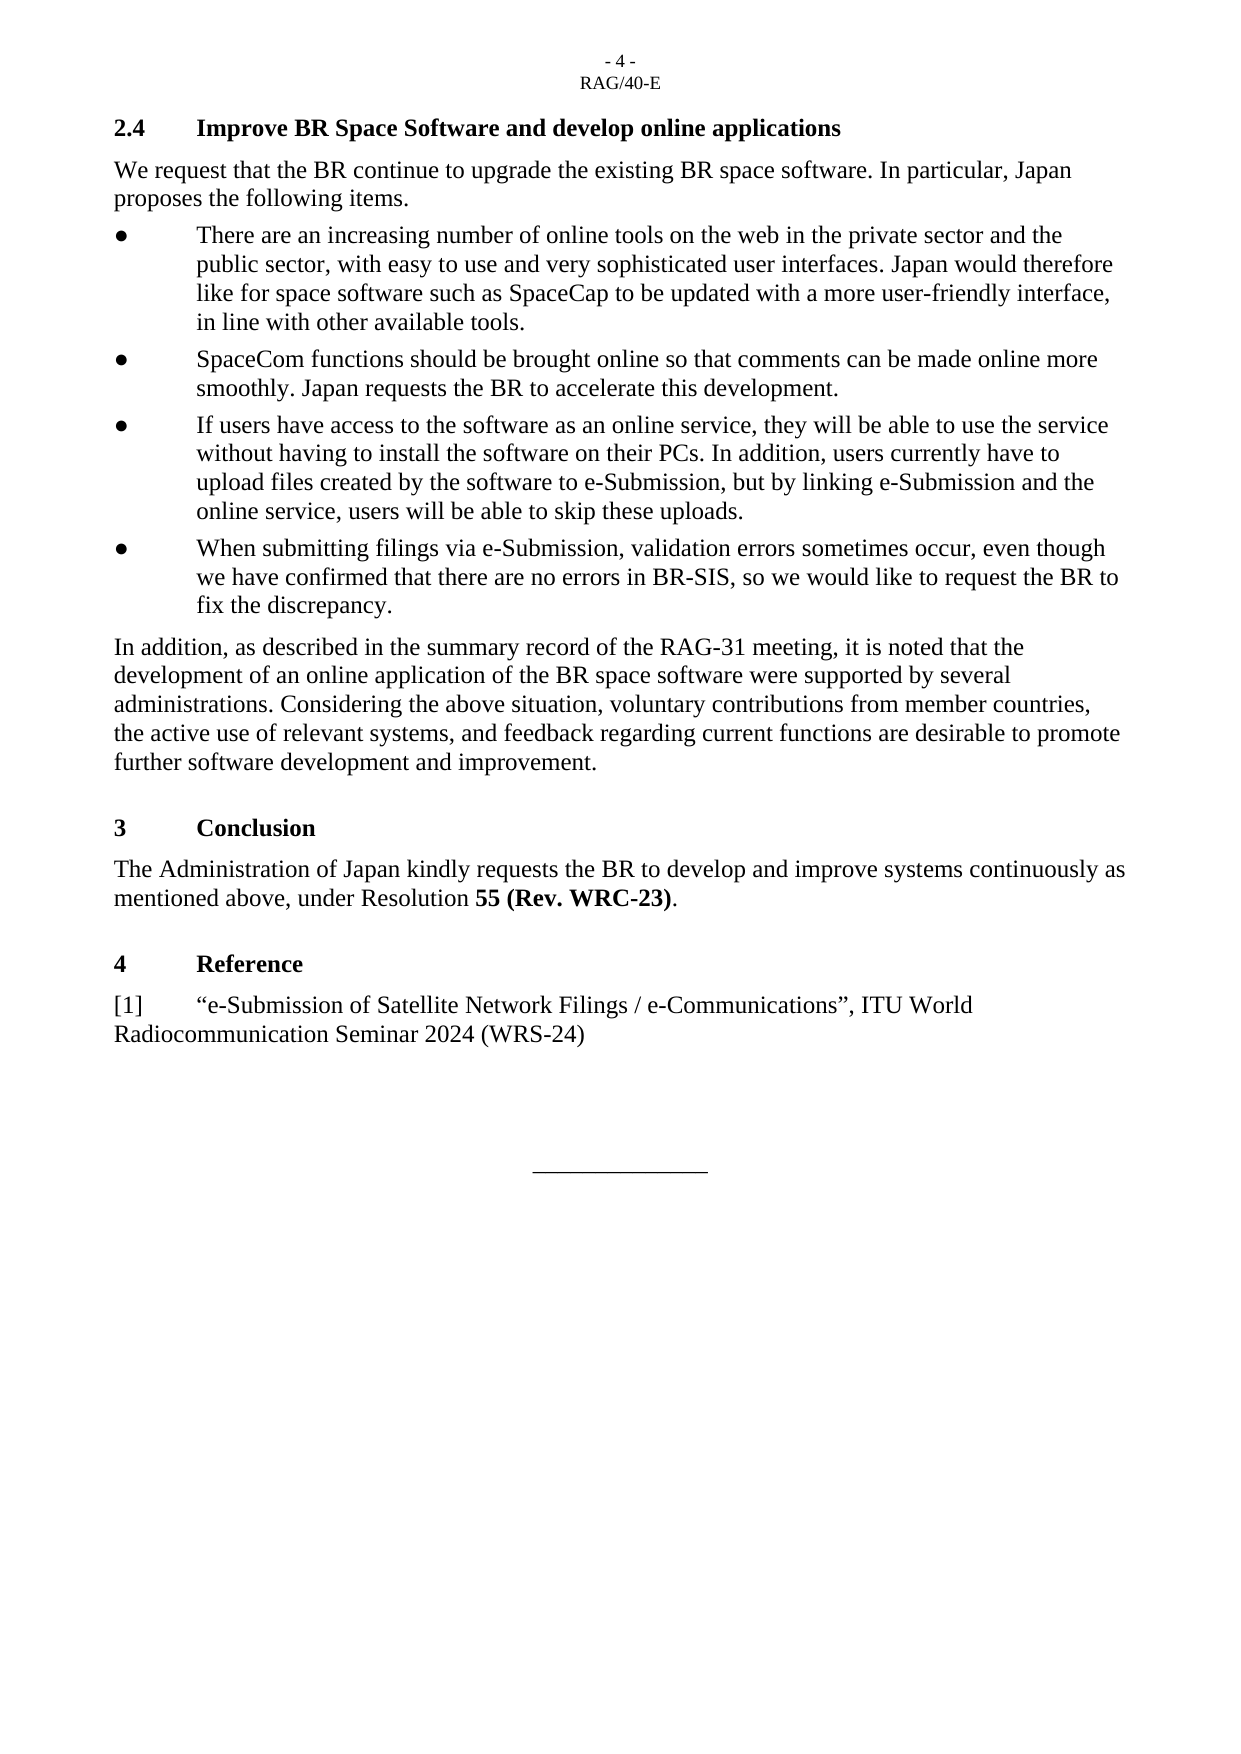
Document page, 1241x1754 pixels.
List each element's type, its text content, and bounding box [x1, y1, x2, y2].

text [1] “e-Submission of Satellite Network Filings / e-Communications”, ITU World Radiocommunication Seminar 2024 (WRS-24) [113, 991, 1127, 1048]
text In addition, as described in the summary record of the RAG-31 meeting, it is noted that the development of an online application of the BR space software were supported by several administrations. Considering the above situation, voluntary contributions from member countries, the active use of relevant systems, and feedback regarding current functions are desirable to promote further software development and improvement. [113, 632, 1127, 776]
text ______________ [113, 1147, 1127, 1176]
text ● SpaceCom functions should be brought online so that comments can be made online more smoothly. Japan requests the BR to accelerate this development. [113, 344, 1127, 401]
text ● When submitting filings via e-Submission, validation errors sometimes occur, even though we have confirmed that there are no errors in BR-SIS, so we would like to request the BR to fix the discrepancy. [113, 533, 1127, 619]
subtitle 2.4 Improve BR Space Software and develop online applications [113, 113, 1127, 142]
text ● There are an increasing number of online tools on the web in the private sector and the public sector, with easy to use and very sophisticated user interfaces. Japan would therefore like for space software such as SpaceCap to be updated with a more user-friendly interface, in line with other available tools. [113, 221, 1127, 336]
text The Administration of Japan kindly requests the BR to develop and improve systems continuously as mentioned above, under Resolution 55 (Rev. WRC-23). [113, 854, 1127, 912]
subtitle 3 Conclusion [113, 813, 1127, 842]
text We request that the BR continue to upgrade the existing BR space software. In particular, Japan proposes the following items. [113, 155, 1127, 212]
subtitle 4 Reference [113, 949, 1127, 978]
text ● If users have access to the software as an online service, they will be able to use the service without having to install the software on their PCs. In addition, users currently have to upload files created by the software to e-Submission, but by linking e-Submission and the online service, users will be able to skip these uploads. [113, 410, 1127, 525]
